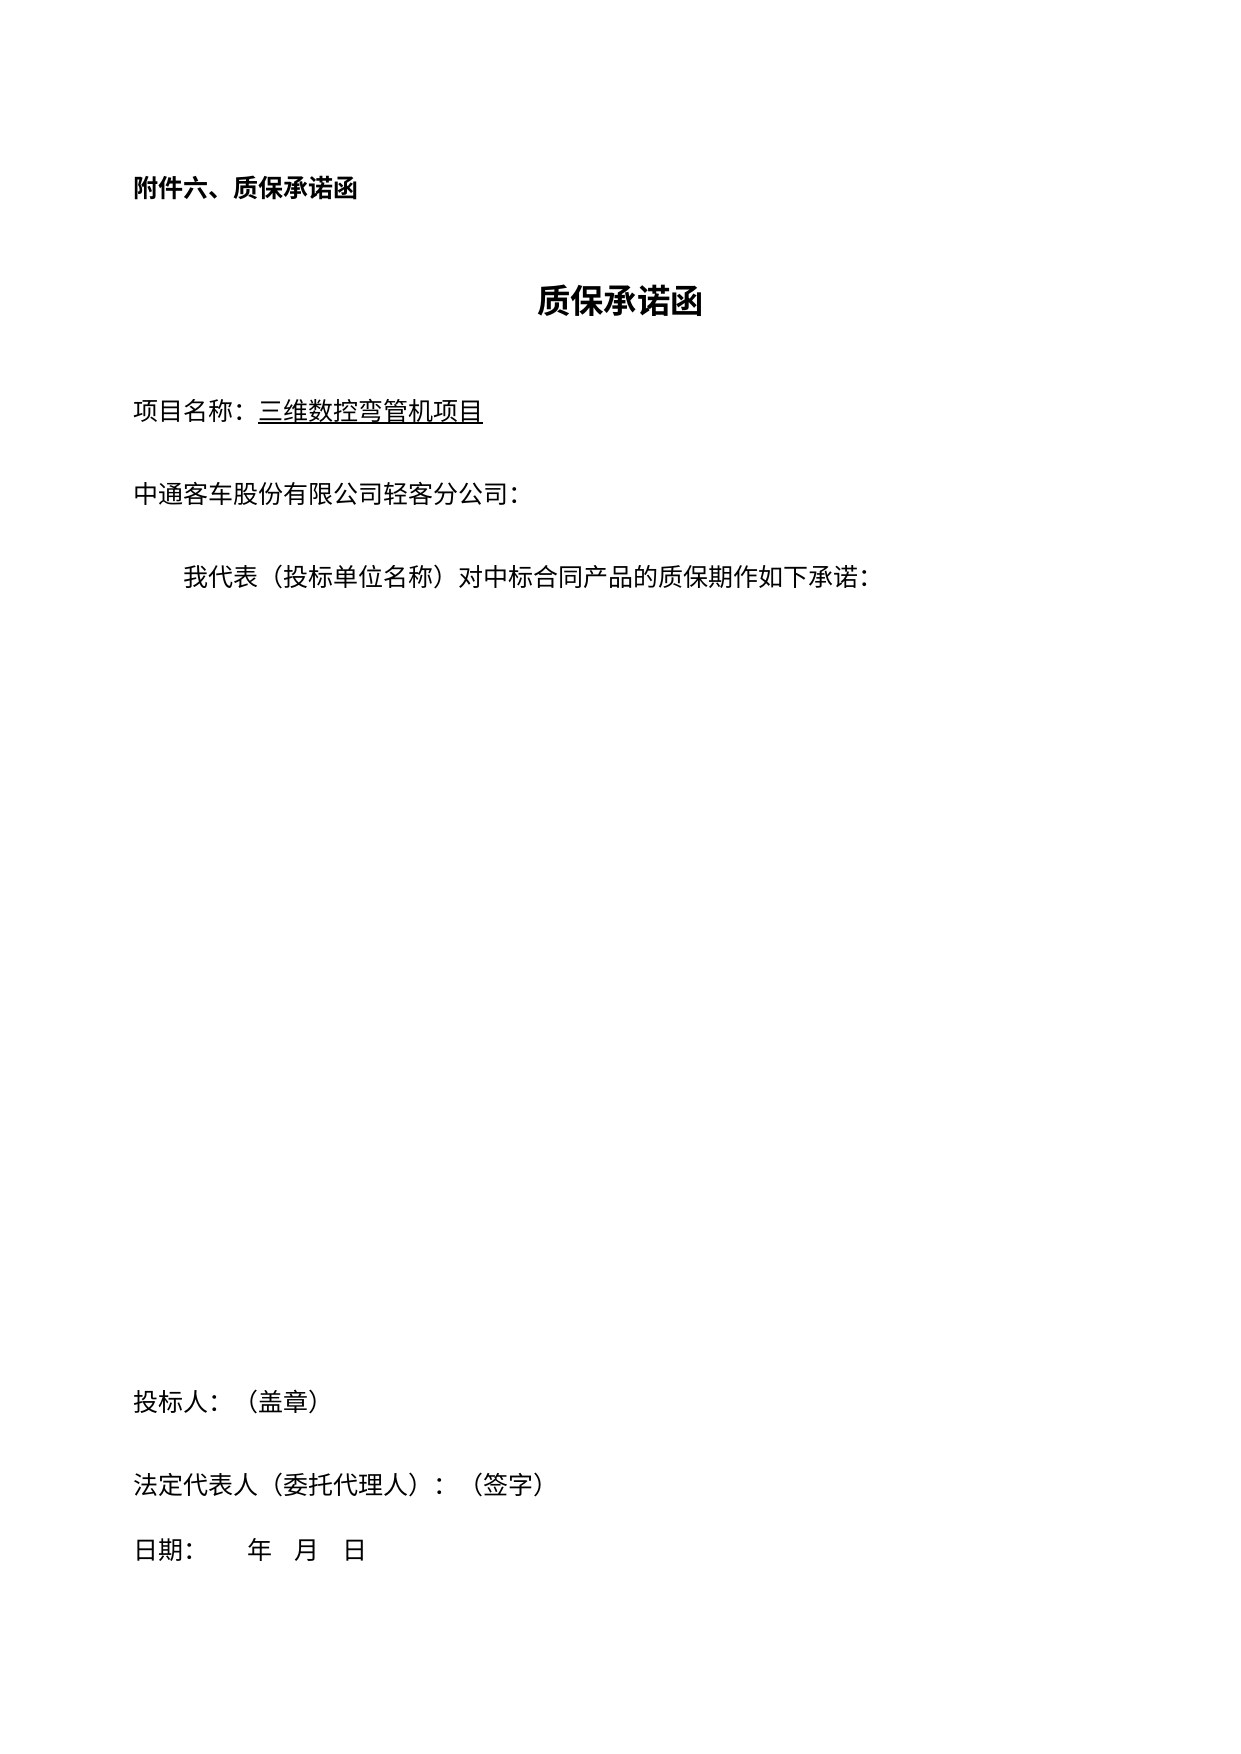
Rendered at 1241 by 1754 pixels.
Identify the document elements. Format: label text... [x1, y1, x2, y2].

text 日期： 年 月 日 [133, 1516, 1107, 1581]
text 项目名称：三维数控弯管机项目 [133, 377, 1107, 442]
text 投标人：（盖章） [133, 1368, 1107, 1433]
text 附件六、质保承诺函 [133, 154, 1107, 219]
text 中通客车股份有限公司轻客分公司： [133, 460, 1107, 525]
text 法定代表人（委托代理人）：（签字） [133, 1451, 1107, 1516]
text 质保承诺函 [133, 267, 1107, 332]
text 我代表（投标单位名称）对中标合同产品的质保期作如下承诺： [133, 543, 1107, 608]
